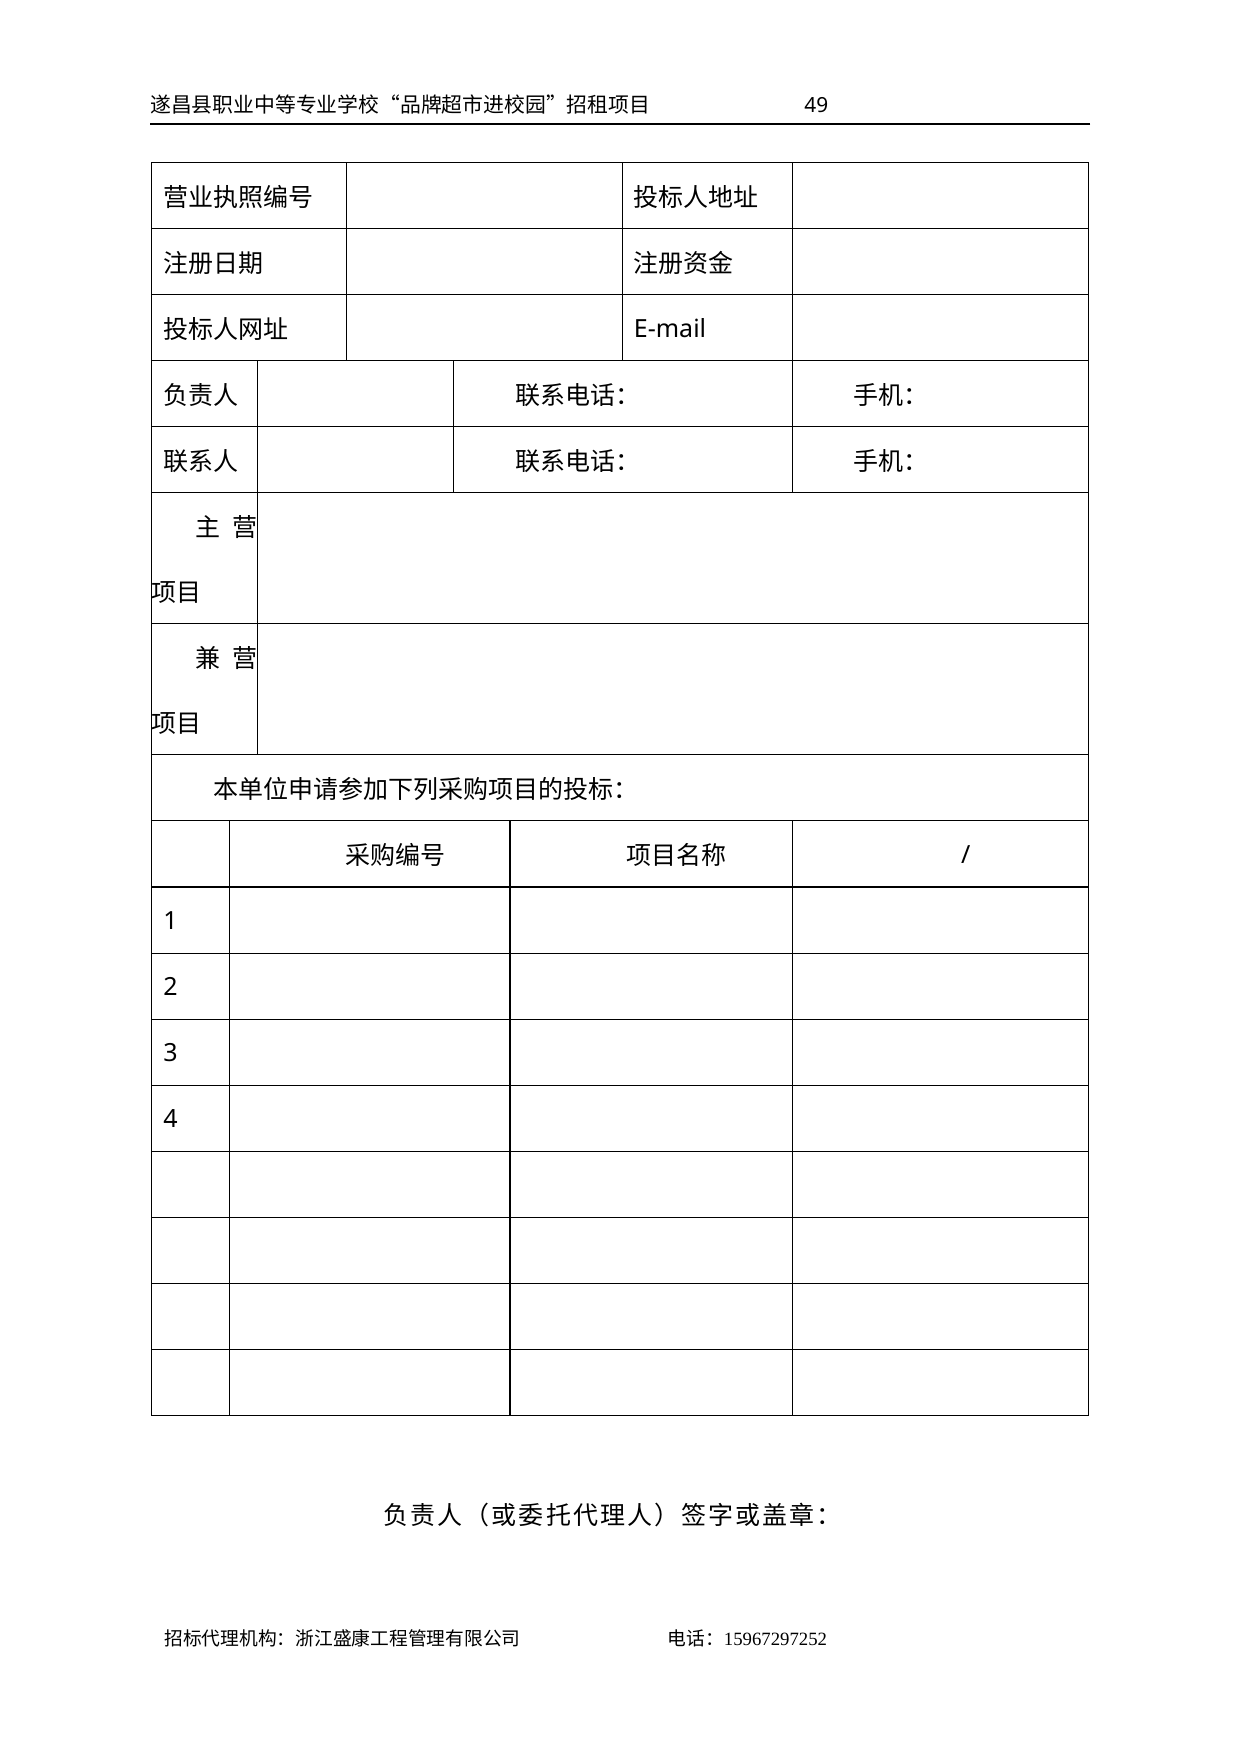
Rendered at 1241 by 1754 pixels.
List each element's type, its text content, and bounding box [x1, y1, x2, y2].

table_cell [793, 1152, 1088, 1217]
table_cell [793, 1284, 1088, 1349]
table_cell 2 [152, 954, 229, 1018]
table_cell 投标人地址 [623, 163, 792, 228]
table_cell [230, 1284, 509, 1349]
table_cell 营业执照编号 [152, 163, 346, 228]
table_cell 本单位申请参加下列采购项目的投标： [152, 755, 1088, 820]
table_cell [793, 954, 1088, 1018]
table_cell [511, 1350, 792, 1415]
table_cell [230, 888, 509, 952]
table_cell [793, 888, 1088, 952]
table_cell 注册日期 [152, 229, 346, 294]
table_cell 1 [152, 888, 229, 952]
table_cell [258, 361, 453, 426]
table_cell [793, 1086, 1088, 1151]
table_cell [793, 1020, 1088, 1084]
table_cell / [793, 821, 1088, 886]
table_cell [230, 1086, 509, 1151]
table_cell [511, 1020, 792, 1084]
table_cell [230, 1152, 509, 1217]
table_cell [258, 493, 1088, 623]
table_cell 联系人 [152, 427, 257, 492]
table_cell [230, 1218, 509, 1283]
table_cell [347, 229, 622, 294]
table_cell 采购编号 [230, 821, 509, 886]
table_cell 主营项目 [152, 493, 257, 623]
table_cell [511, 1218, 792, 1283]
table_cell [258, 624, 1088, 754]
table_cell [230, 954, 509, 1018]
table_cell [230, 1350, 509, 1415]
table_cell 投标人网址 [152, 295, 346, 360]
table_cell [793, 163, 1088, 228]
table_cell 4 [152, 1086, 229, 1151]
table_cell [511, 888, 792, 952]
table_cell 手机： [793, 427, 1088, 492]
table_cell 注册资金 [623, 229, 792, 294]
table_cell [793, 1350, 1088, 1415]
table_cell 负责人 [152, 361, 257, 426]
table_cell E-mail [623, 295, 792, 360]
table_cell [152, 1350, 229, 1415]
table_cell 手机： [793, 361, 1088, 426]
table_cell [793, 229, 1088, 294]
table_cell 联系电话： [454, 427, 792, 492]
table_cell [347, 295, 622, 360]
table_cell [152, 1284, 229, 1349]
table_cell [511, 1152, 792, 1217]
table_cell [793, 295, 1088, 360]
table_cell 兼营项目 [152, 624, 257, 754]
table_cell [511, 954, 792, 1018]
text 负责人（或委托代理人）签字或盖章： [150, 1481, 1090, 1546]
table_cell [152, 1218, 229, 1283]
table_cell 联系电话： [454, 361, 792, 426]
table_cell 3 [152, 1020, 229, 1084]
table_cell 项目名称 [511, 821, 792, 886]
table_cell [511, 1284, 792, 1349]
table_cell [511, 1086, 792, 1151]
table_cell [230, 1020, 509, 1084]
table_cell [793, 1218, 1088, 1283]
table_cell [347, 163, 622, 228]
table_cell [258, 427, 453, 492]
table_cell [152, 1152, 229, 1217]
table_cell [152, 821, 229, 886]
